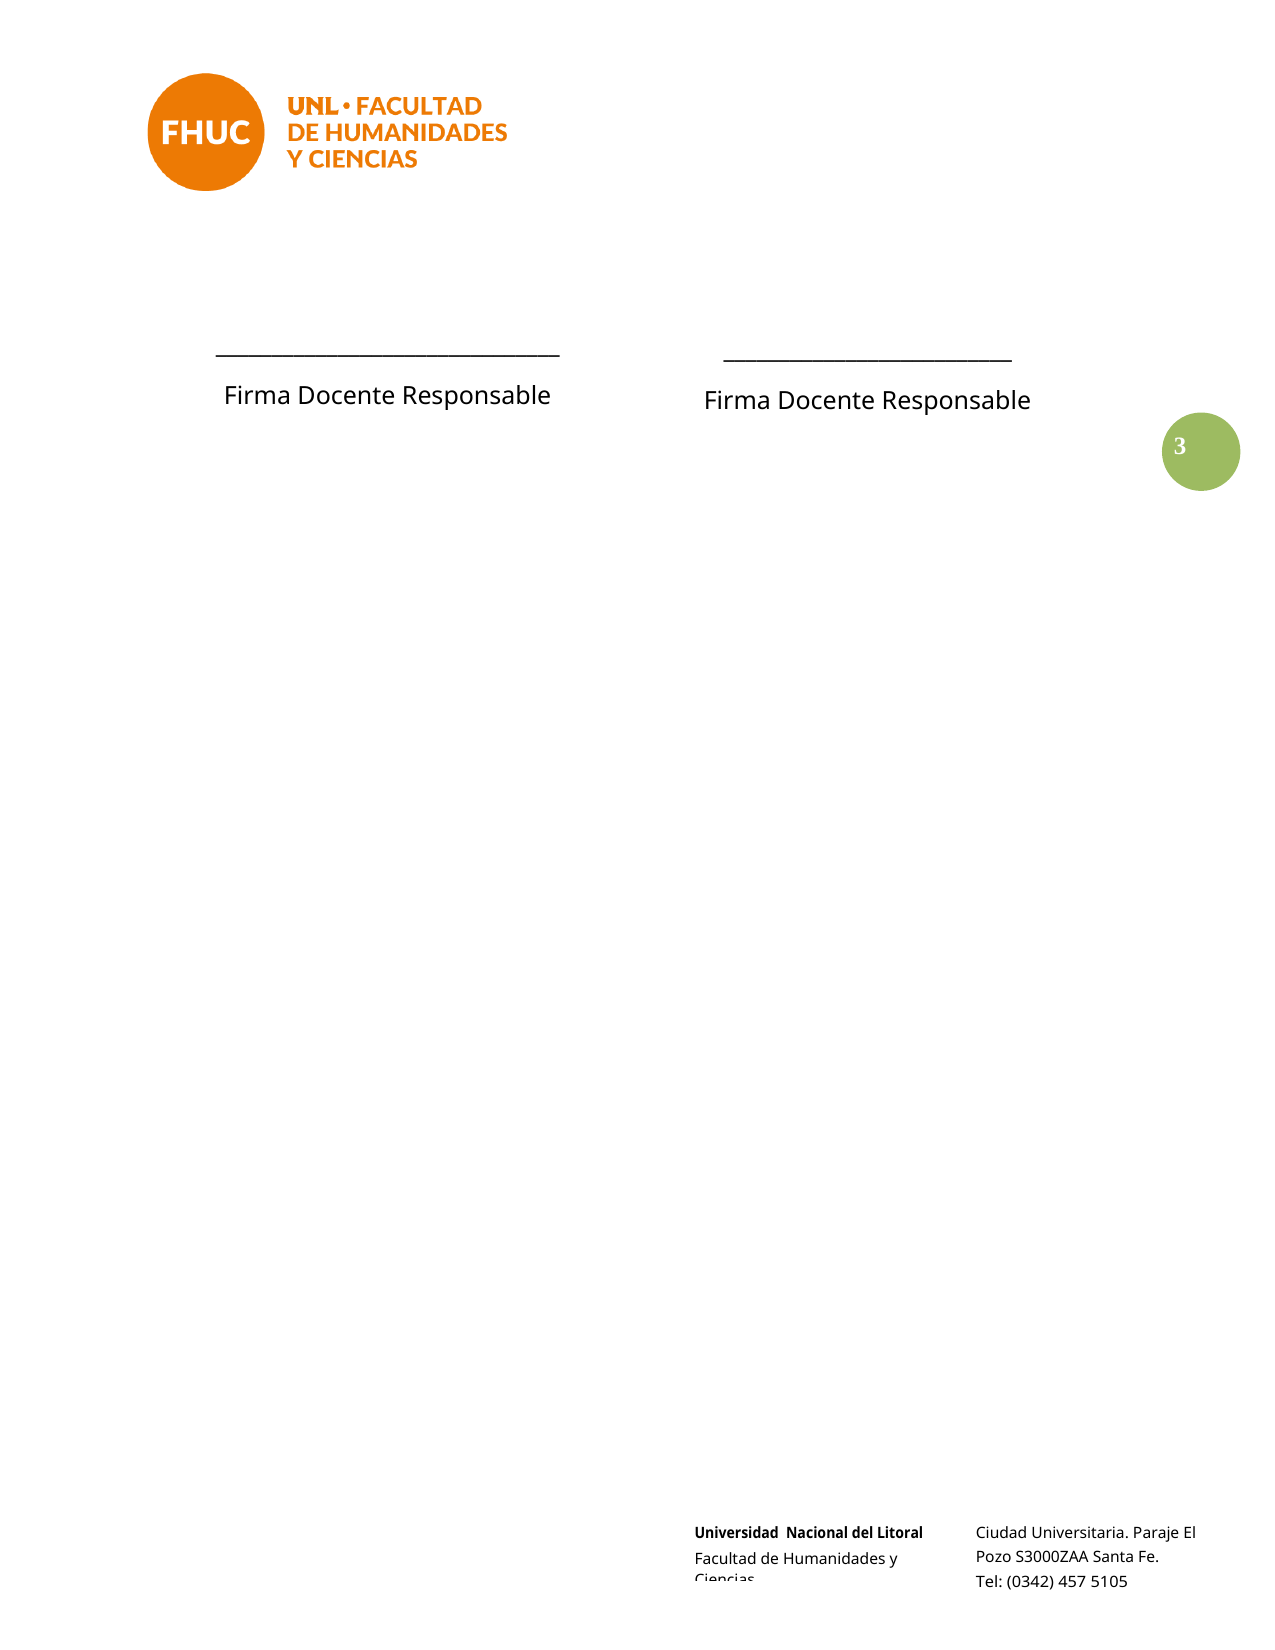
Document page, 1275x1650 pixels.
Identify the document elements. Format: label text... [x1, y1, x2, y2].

table_header __________________________ Firma Docente Responsable [628, 281, 1107, 431]
table_header _______________________________ Firma Docente Responsable [148, 281, 627, 431]
picture [147, 73, 507, 191]
